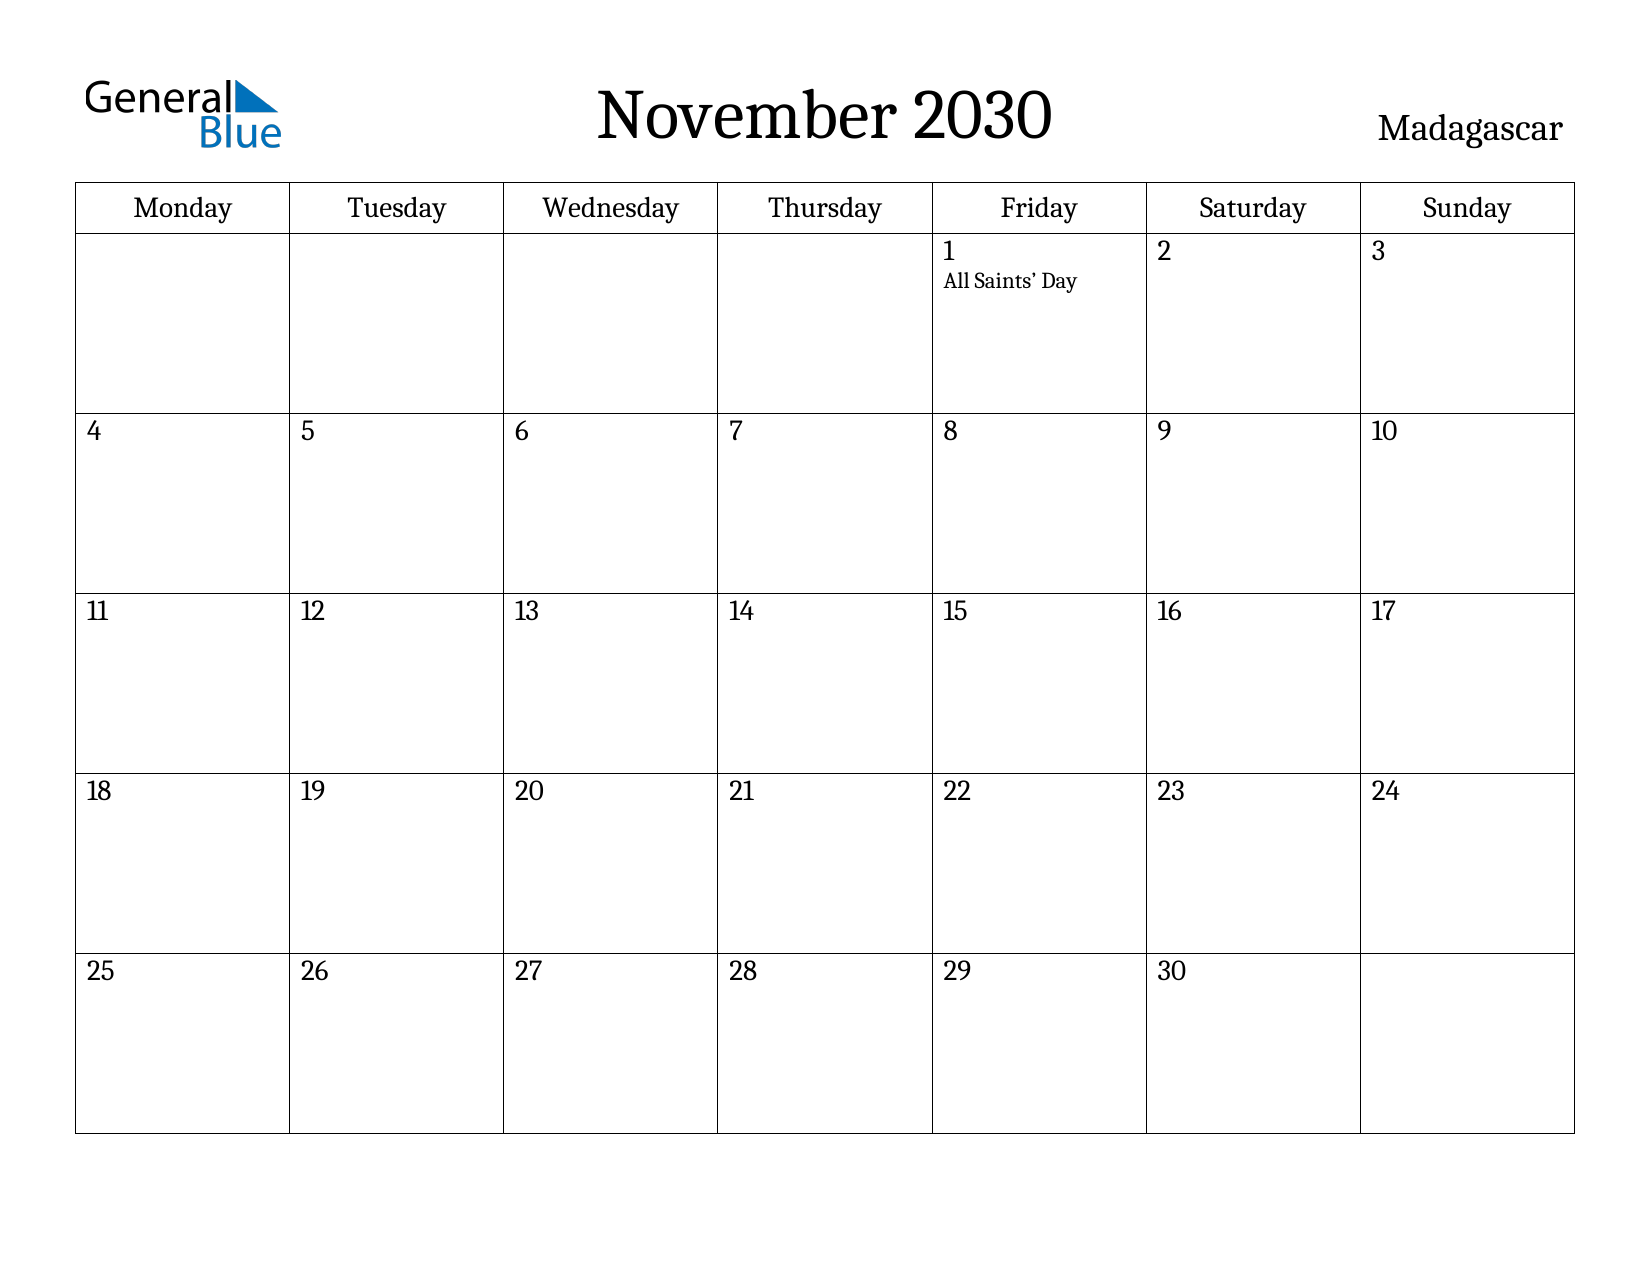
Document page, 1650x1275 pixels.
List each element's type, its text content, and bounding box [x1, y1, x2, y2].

table_cell 3 [1361, 234, 1574, 267]
table_cell [504, 808, 717, 953]
table_cell Thursday [718, 183, 932, 233]
table_cell [718, 267, 932, 413]
table_cell 16 [1147, 594, 1360, 627]
table_cell 10 [1361, 414, 1574, 447]
table_cell 6 [504, 414, 717, 447]
table_cell 30 [1147, 954, 1360, 987]
table_cell [76, 627, 289, 773]
table_cell [504, 448, 717, 593]
table_cell [76, 988, 289, 1133]
table_cell 25 [76, 954, 289, 987]
table_cell [718, 448, 932, 593]
table_cell [933, 988, 1146, 1133]
table_cell 2 [1147, 234, 1360, 267]
table_cell 15 [933, 594, 1146, 627]
table_cell 24 [1361, 774, 1574, 807]
table_cell [1361, 808, 1574, 953]
table_cell [933, 627, 1146, 773]
table_cell [290, 627, 503, 773]
table_cell [290, 808, 503, 953]
table_cell 9 [1147, 414, 1360, 447]
table_cell [1361, 448, 1574, 593]
table_cell 11 [76, 594, 289, 627]
table_cell Tuesday [290, 183, 503, 233]
table_cell 26 [290, 954, 503, 987]
table_cell 18 [76, 774, 289, 807]
table_cell [290, 234, 503, 267]
table_cell [718, 234, 932, 267]
table_cell [76, 808, 289, 953]
table_cell [504, 267, 717, 413]
table_cell [504, 627, 717, 773]
picture [86, 80, 281, 148]
table_cell [504, 234, 717, 267]
table_cell 1 [933, 234, 1146, 267]
table_cell [76, 267, 289, 413]
table_cell 21 [718, 774, 932, 807]
table_cell Monday [76, 183, 289, 233]
table_cell 19 [290, 774, 503, 807]
table_cell Sunday [1361, 183, 1574, 233]
table_cell [290, 267, 503, 413]
table_cell 7 [718, 414, 932, 447]
table_cell Saturday [1147, 183, 1360, 233]
table_cell 27 [504, 954, 717, 987]
table_cell Friday [933, 183, 1146, 233]
table_cell 22 [933, 774, 1146, 807]
table_cell [290, 988, 503, 1133]
table_cell [1147, 627, 1360, 773]
table_header Madagascar [1146, 75, 1574, 182]
table_cell 17 [1361, 594, 1574, 627]
table_cell All Saints’ Day [933, 267, 1146, 413]
table_cell 8 [933, 414, 1146, 447]
table_cell 14 [718, 594, 932, 627]
table_cell [718, 808, 932, 953]
table_cell [290, 448, 503, 593]
table_header [76, 75, 503, 182]
table_cell [1147, 448, 1360, 593]
table_cell [1361, 988, 1574, 1133]
table_cell [76, 448, 289, 593]
table_cell 4 [76, 414, 289, 447]
table_cell 23 [1147, 774, 1360, 807]
table_cell Wednesday [504, 183, 717, 233]
table_cell [1361, 954, 1574, 987]
table_cell [718, 988, 932, 1133]
table_cell 5 [290, 414, 503, 447]
table_cell 28 [718, 954, 932, 987]
table_header November 2030 [504, 75, 1146, 182]
table_cell 13 [504, 594, 717, 627]
table_cell [504, 988, 717, 1133]
table_cell 12 [290, 594, 503, 627]
table_cell [1147, 267, 1360, 413]
table_cell [933, 448, 1146, 593]
table_cell [76, 234, 289, 267]
table_cell [933, 808, 1146, 953]
table_cell [1147, 808, 1360, 953]
table_cell 20 [504, 774, 717, 807]
table_cell [1147, 988, 1360, 1133]
table_cell [1361, 267, 1574, 413]
table_cell [1361, 627, 1574, 773]
table_cell 29 [933, 954, 1146, 987]
table_cell [718, 627, 932, 773]
